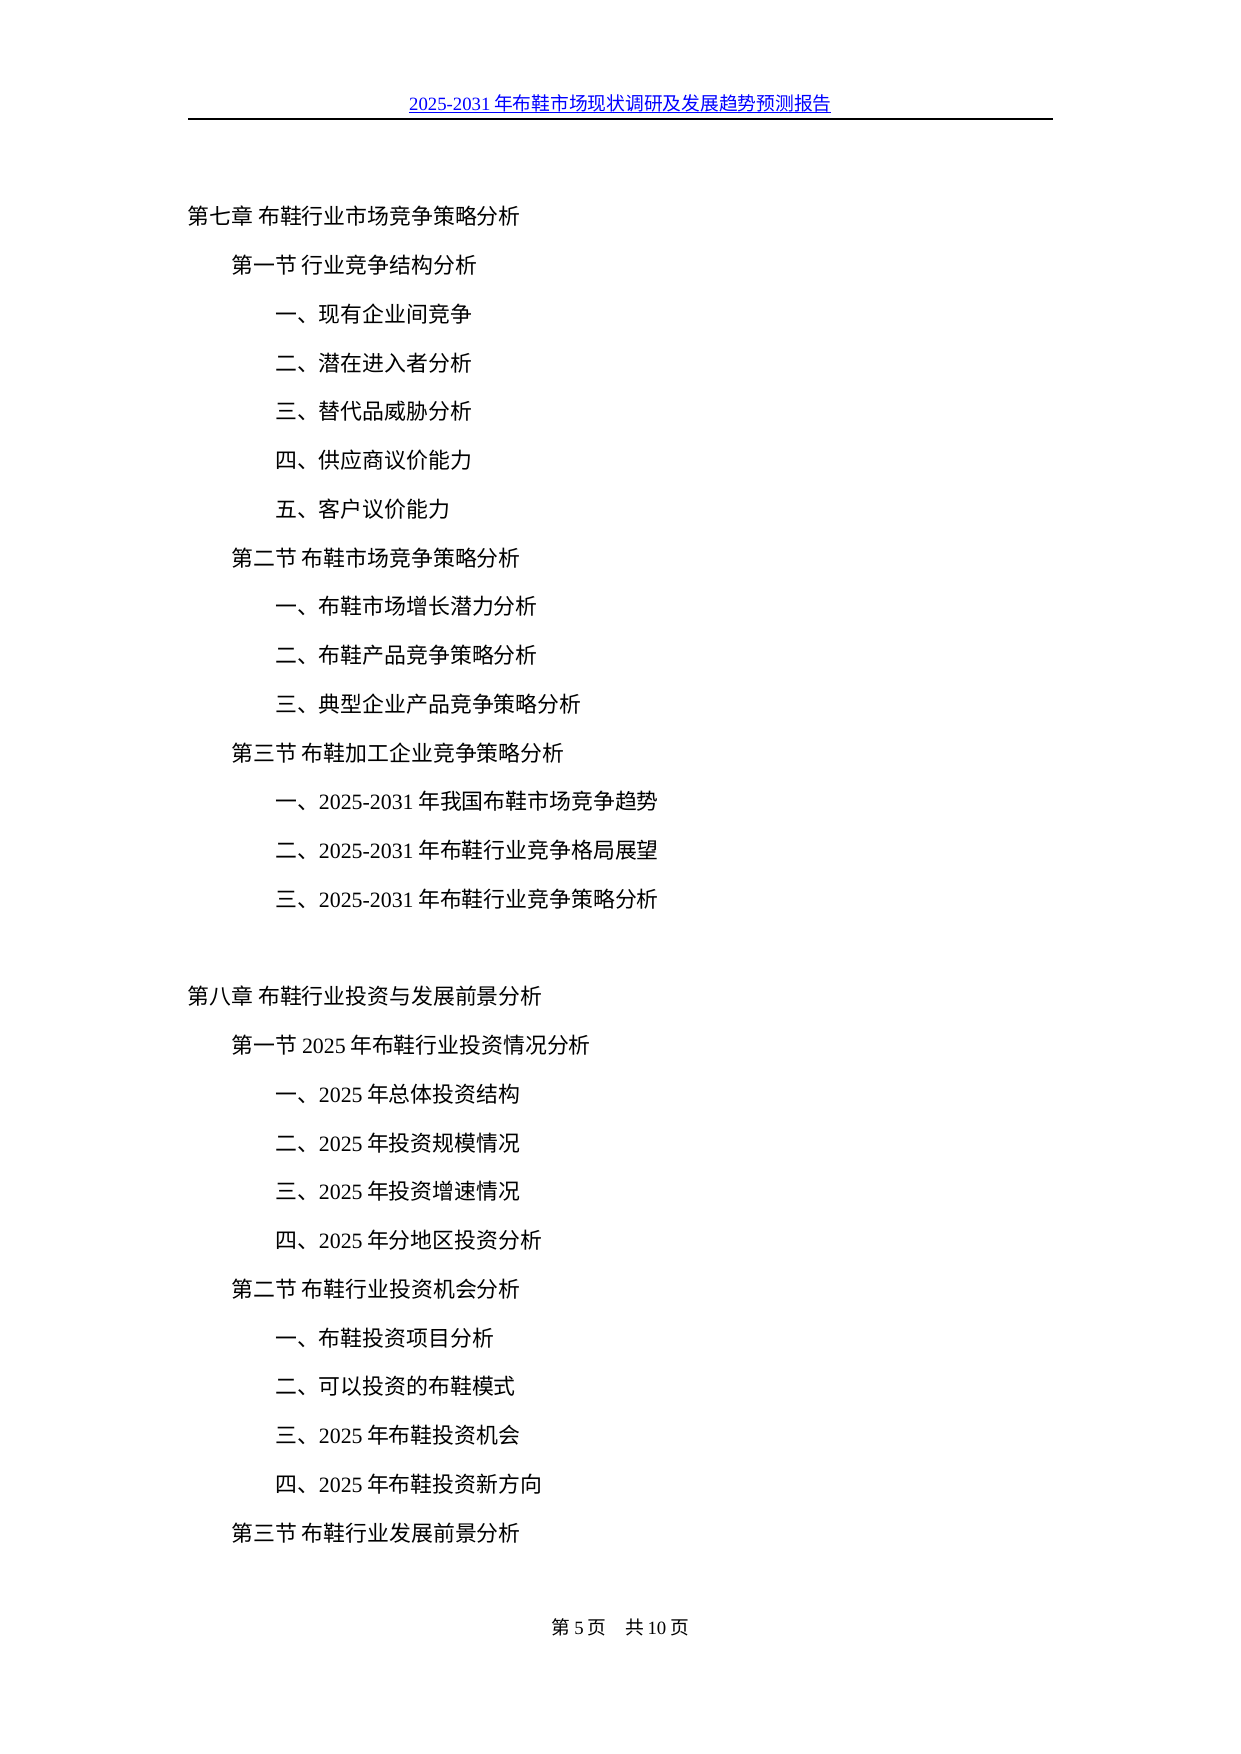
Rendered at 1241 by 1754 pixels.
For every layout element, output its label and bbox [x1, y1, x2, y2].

text [187, 150, 1053, 1548]
